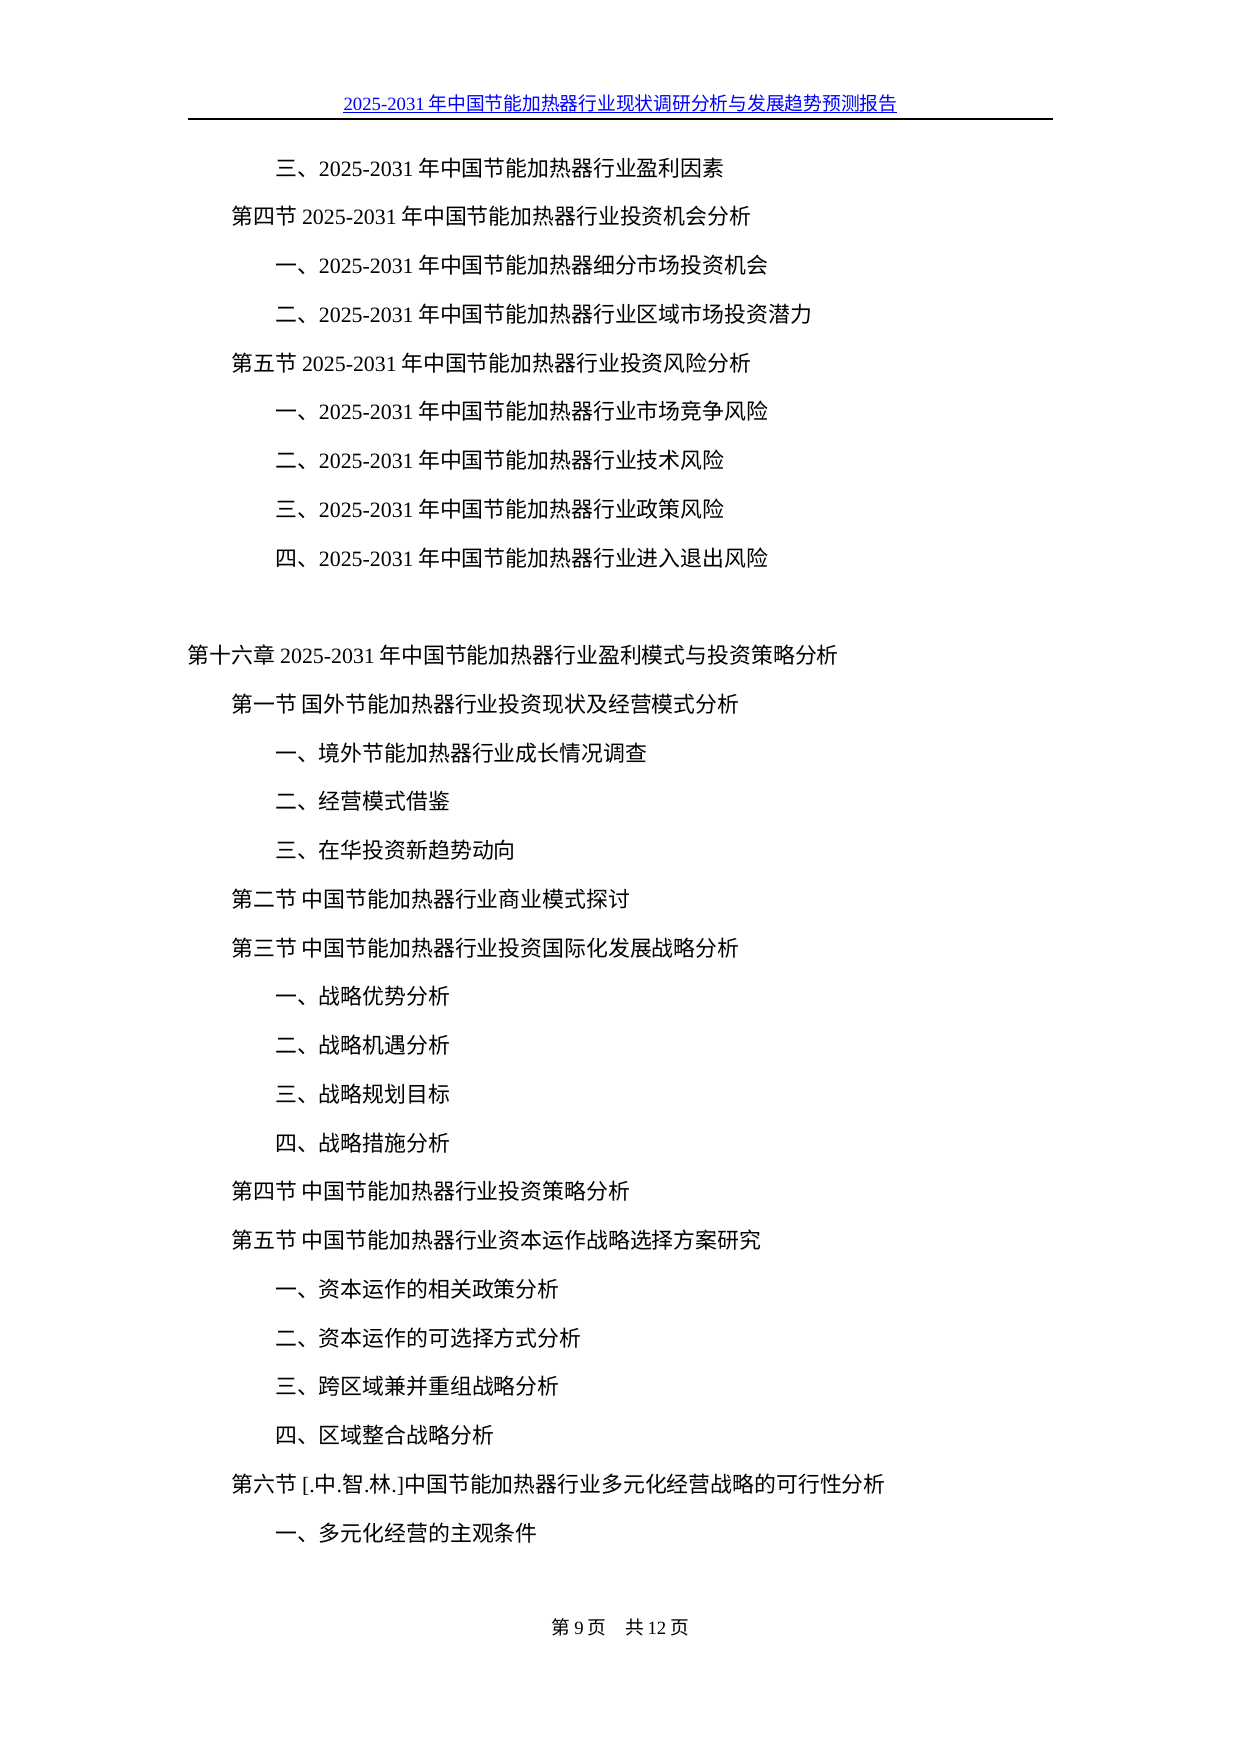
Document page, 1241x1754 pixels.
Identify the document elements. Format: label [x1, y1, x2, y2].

text [187, 150, 1053, 1548]
